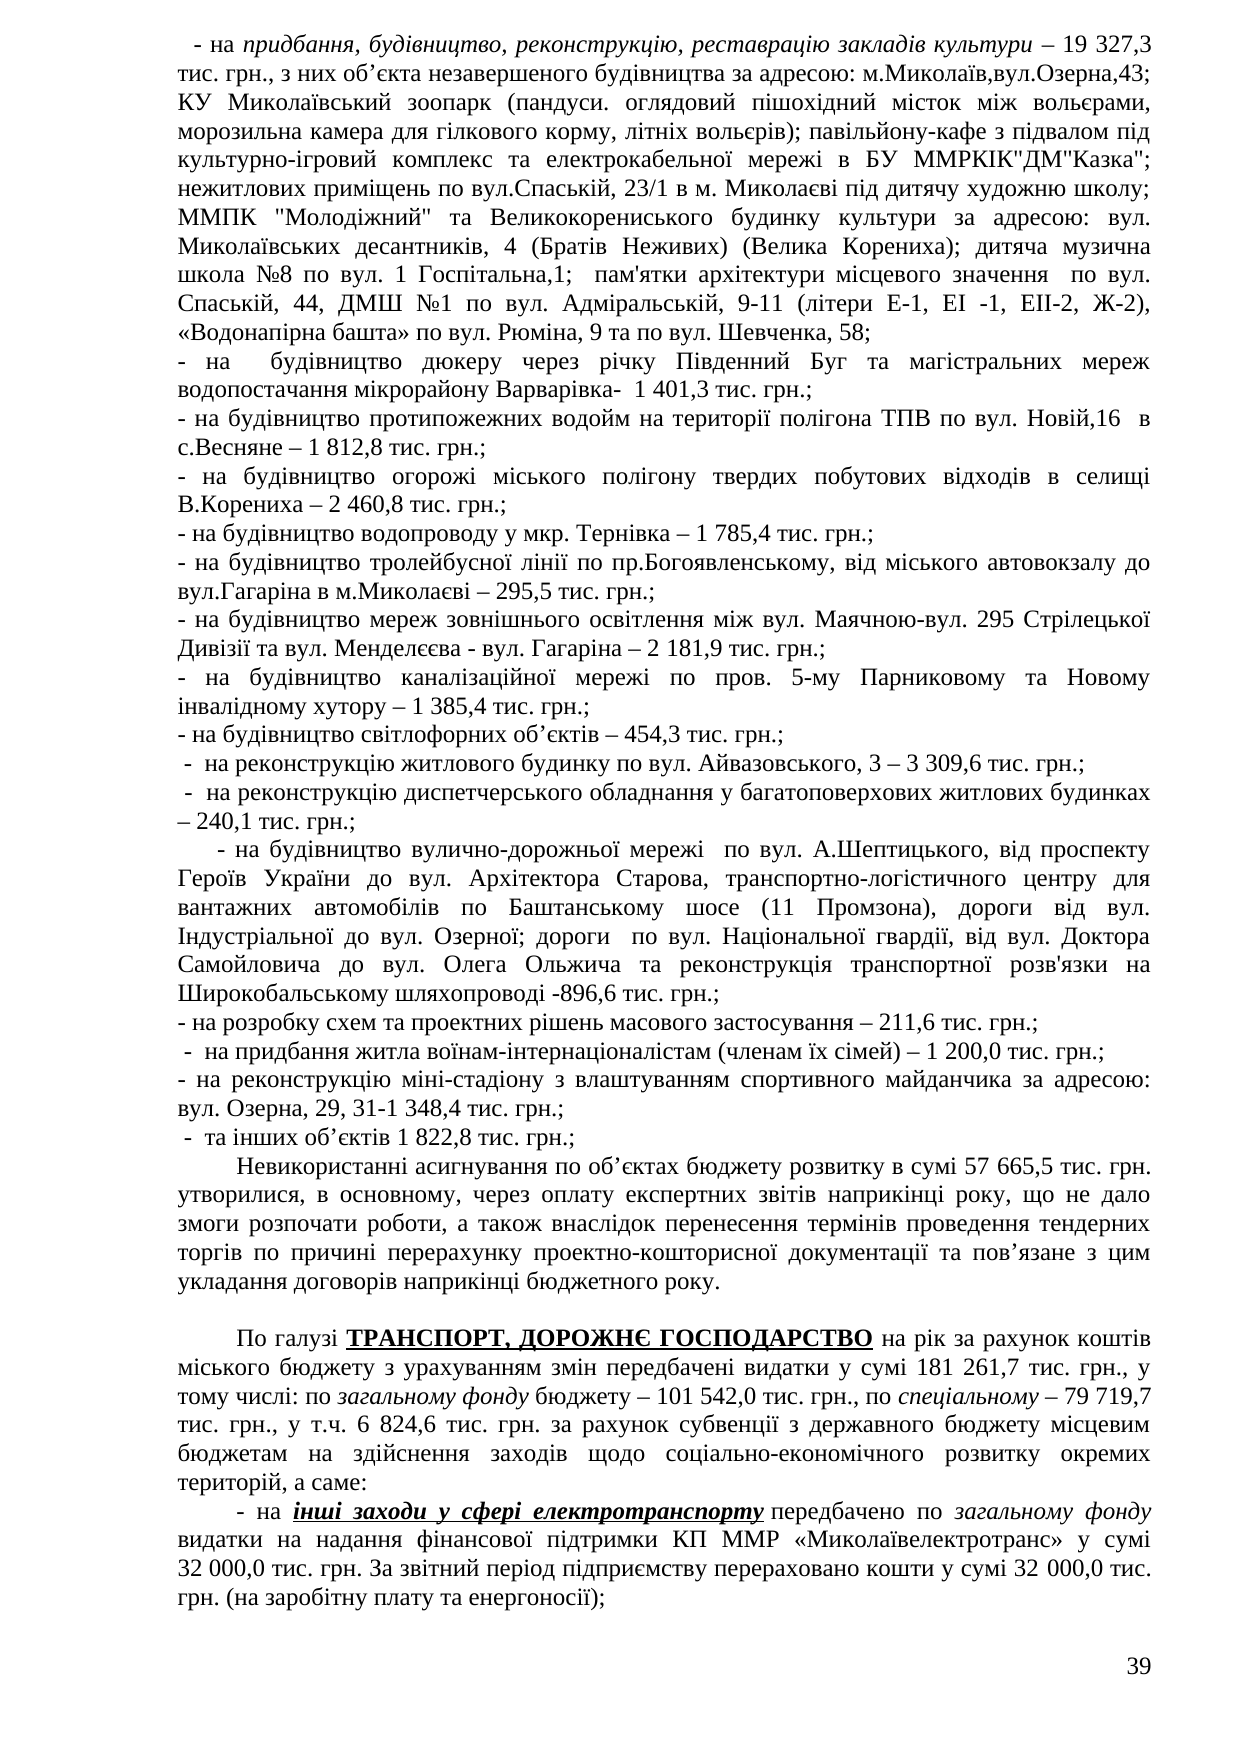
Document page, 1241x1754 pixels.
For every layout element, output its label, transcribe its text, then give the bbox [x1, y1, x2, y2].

text - на будівництво вулично-дорожньої мережі по вул. А.Шептицького, від проспекту Героїв України до вул. Архітектора Старова, транспортно-логістичного центру для вантажних автомобілів по Баштанському шосе (11 Промзона), дороги від вул. Індустріальної до вул. Озерної; дороги по вул. Національної гвардії, від вул. Доктора Самойловича до вул. Олега Ольжича та реконструкція транспортної розв'язки на Широкобальському шляхопроводі -896,6 тис. грн.; [177, 834, 1152, 1007]
text - на розробку схем та проектних рішень масового застосування – 211,6 тис. грн.; [177, 1007, 1152, 1036]
text - на будівництво огорожі міського полігону твердих побутових відходів в селищі В.Корениха – 2 460,8 тис. грн.; [177, 461, 1152, 518]
text - на придбання, будівництво, реконструкцію, реставрацію закладів культури – 19 327,3 тис. грн., з них об’єкта незавершеного будівництва за адресою: м.Миколаїв,вул.Озерна,43; КУ Миколаївський зоопарк (пандуси. оглядовий пішохідний місток між вольєрами, морозильна камера для гілкового корму, літніх вольєрів); павільйону-кафе з підвалом під культурно-ігровий комплекс та електрокабельної мережі в БУ ММРКІК"ДМ"Казка"; нежитлових приміщень по вул.Спаській, 23/1 в м. Миколаєві під дитячу художню школу; ММПК "Молодіжний" та Великокорениського будинку культури за адресою: вул. Миколаївських десантників, 4 (Братів Неживих) (Велика Корениха); дитяча музична школа №8 по вул. 1 Госпітальна,1; пам'ятки архітектури місцевого значення по вул. Спаській, 44, ДМШ №1 по вул. Адміральській, 9-11 (літери Е-1, ЕI -1, ЕII-2, Ж-2), «Водонапірна башта» по вул. Рюміна, 9 та по вул. Шевченка, 58; [177, 29, 1152, 346]
text По галузі ТРАНСПОРТ, ДОРОЖНЄ ГОСПОДАРСТВО на рік за рахунок коштів міського бюджету з урахуванням змін передбачені видатки у сумі 181 261,7 тис. грн., у тому числі: по загальному фонду бюджету – 101 542,0 тис. грн., по спеціальному – 79 719,7 тис. грн., у т.ч. 6 824,6 тис. грн. за рахунок субвенції з державного бюджету місцевим бюджетам на здійснення заходів щодо соціально-економічного розвитку окремих територій, а саме: [177, 1323, 1152, 1496]
text - на будівництво протипожежних водойм на території полігона ТПВ по вул. Новій,16 в с.Весняне – 1 812,8 тис. грн.; [177, 403, 1152, 461]
text Невикористанні асигнування по об’єктах бюджету розвитку в сумі 57 665,5 тис. грн. утворилися, в основному, через оплату експертних звітів наприкінці року, що не дало змоги розпочати роботи, а також внаслідок перенесення термінів проведення тендерних торгів по причині перерахунку проектно-кошторисної документації та пов’язане з цим укладання договорів наприкінці бюджетного року. [177, 1151, 1152, 1294]
text - на реконструкцію міні-стадіону з влаштуванням спортивного майданчика за адресою: вул. Озерна, 29, 31-1 348,4 тис. грн.; [177, 1064, 1152, 1122]
text - на інші заходи у сфері електротранспорту передбачено по загальному фонду видатки на надання фінансової підтримки КП ММР «Миколаївелектротранс» у сумі 32 000,0 тис. грн. За звітний період підприємству перераховано кошти у сумі 32 000,0 тис. грн. (на заробітну плату та енергоносії); [177, 1496, 1152, 1611]
text - на будівництво світлофорних об’єктів – 454,3 тис. грн.; [177, 719, 1152, 748]
text - на будівництво дюкеру через річку Південний Буг та магістральних мереж водопостачання мікрорайону Варварівка- 1 401,3 тис. грн.; [177, 346, 1152, 403]
text - на будівництво мереж зовнішнього освітлення між вул. Маячною-вул. 295 Стрілецької Дивізії та вул. Менделєєва - вул. Гагаріна – 2 181,9 тис. грн.; [177, 604, 1152, 662]
text - на реконструкцію диспетчерського обладнання у багатоповерхових житлових будинках – 240,1 тис. грн.; [177, 777, 1152, 834]
text - на будівництво каналізаційної мережі по пров. 5-му Парниковому та Новому інвалідному хутору – 1 385,4 тис. грн.; [177, 662, 1152, 719]
text - на будівництво тролейбусної лінії по пр.Богоявленському, від міського автовокзалу до вул.Гагаріна в м.Миколаєві – 295,5 тис. грн.; [177, 547, 1152, 604]
text - на придбання житла воїнам-інтернаціоналістам (членам їх сімей) – 1 200,0 тис. грн.; [177, 1036, 1152, 1064]
text - та інших об’єктів 1 822,8 тис. грн.; [177, 1122, 1152, 1151]
text - на будівництво водопроводу у мкр. Тернівка – 1 785,4 тис. грн.; [177, 518, 1152, 547]
text - на реконструкцію житлового будинку по вул. Айвазовського, 3 – 3 309,6 тис. грн.; [177, 748, 1152, 777]
